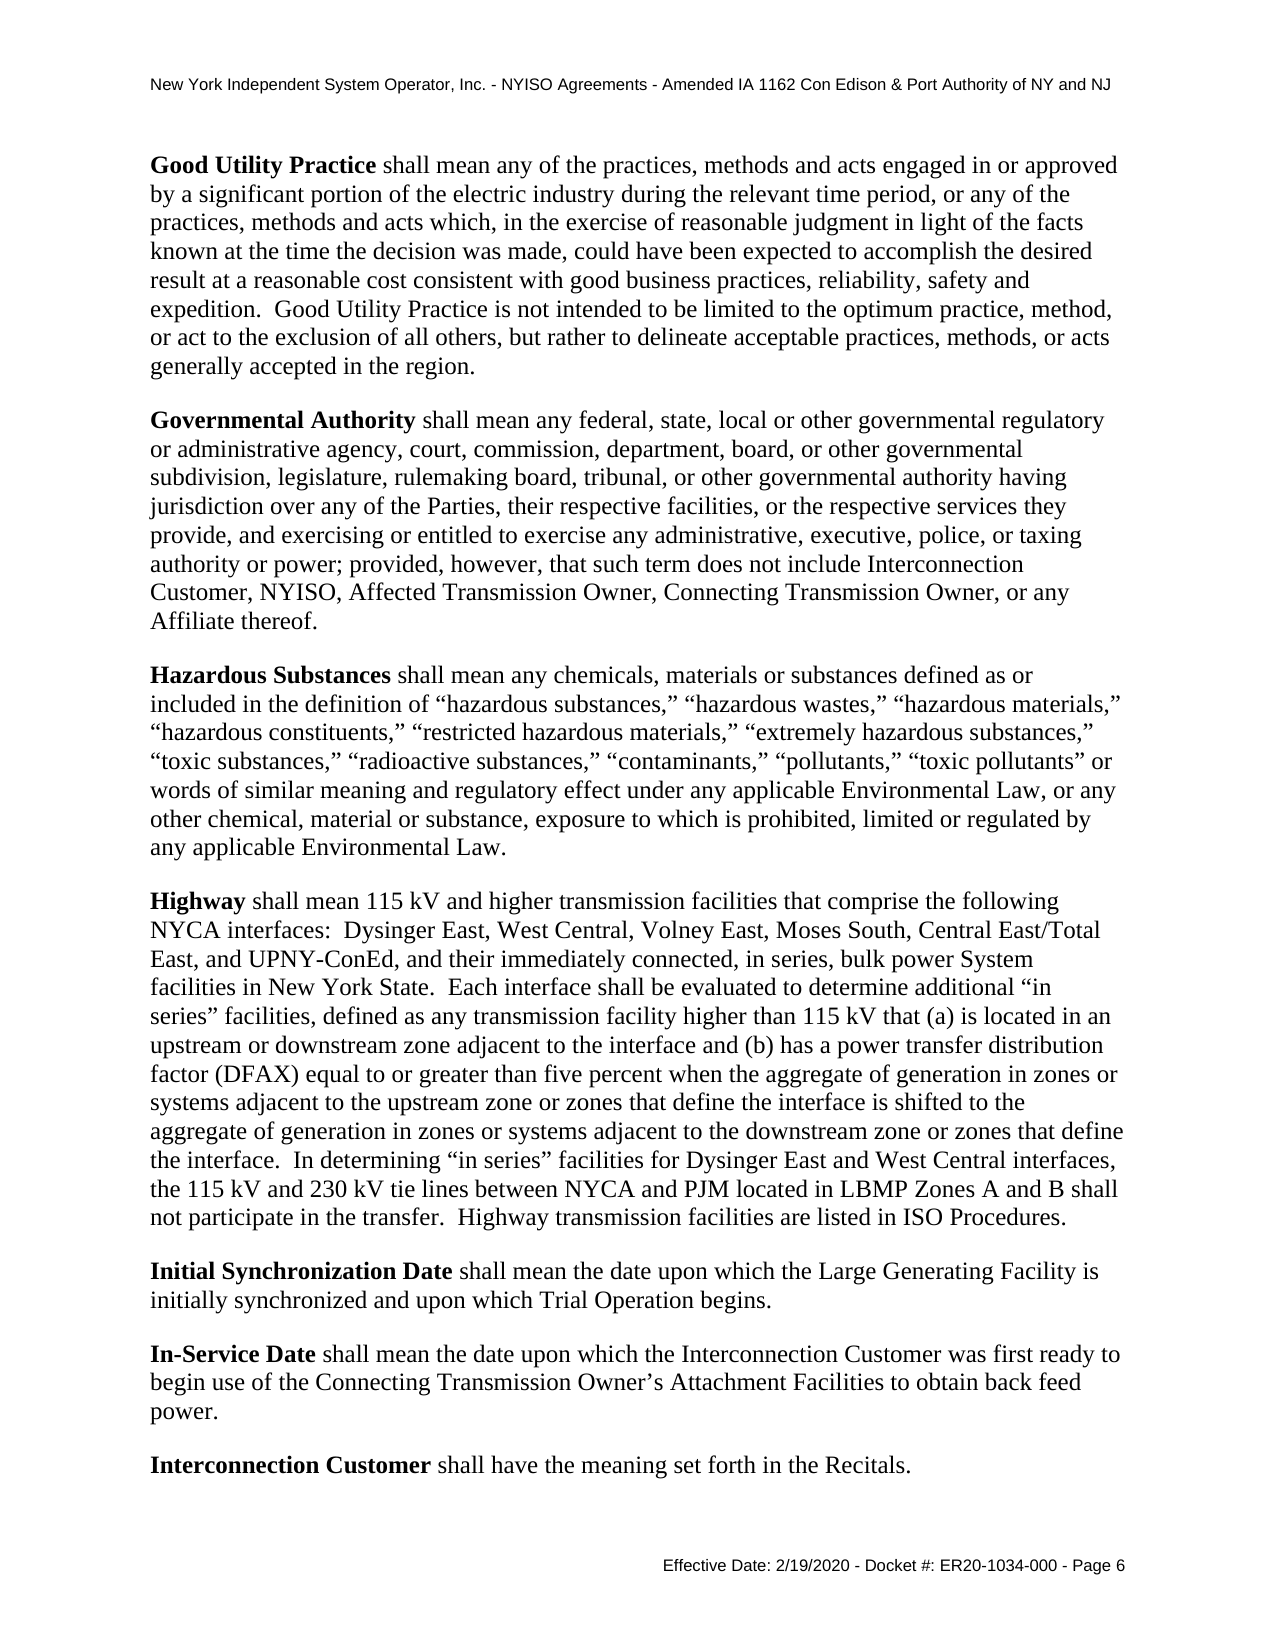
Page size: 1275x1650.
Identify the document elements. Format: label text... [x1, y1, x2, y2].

text Hazardous Substances shall mean any chemicals, materials or substances defined as or included in the definition of “hazardous substances,” “hazardous wastes,” “hazardous materials,” “hazardous constituents,” “restricted hazardous materials,” “extremely hazardous substances,” “toxic substances,” “radioactive substances,” “contaminants,” “pollutants,” “toxic pollutants” or words of similar meaning and regulatory effect under any applicable Environmental Law, or any other chemical, material or substance, exposure to which is prohibited, limited or regulated by any applicable Environmental Law. [150, 660, 1125, 861]
text Governmental Authority shall mean any federal, state, local or other governmental regulatory or administrative agency, court, commission, department, board, or other governmental subdivision, legislature, rulemaking board, tribunal, or other governmental authority having jurisdiction over any of the Parties, their respective facilities, or the respective services they provide, and exercising or entitled to exercise any administrative, executive, police, or taxing authority or power; provided, however, that such term does not include Interconnection Customer, NYISO, Affected Transmission Owner, Connecting Transmission Owner, or any Affiliate thereof. [150, 405, 1125, 635]
text Highway shall mean 115 kV and higher transmission facilities that comprise the following NYCA interfaces: Dysinger East, West Central, Volney East, Moses South, Central East/Total East, and UPNY-ConEd, and their immediately connected, in series, bulk power System facilities in New York State. Each interface shall be evaluated to determine additional “in series” facilities, defined as any transmission facility higher than 115 kV that (a) is located in an upstream or downstream zone adjacent to the interface and (b) has a power transfer distribution factor (DFAX) equal to or greater than five percent when the aggregate of generation in zones or systems adjacent to the upstream zone or zones that define the interface is shifted to the aggregate of generation in zones or systems adjacent to the downstream zone or zones that define the interface. In determining “in series” facilities for Dysinger East and West Central interfaces, the 115 kV and 230 kV tie lines between NYCA and PJM located in LBMP Zones A and B shall not participate in the transfer. Highway transmission facilities are listed in ISO Procedures. [150, 886, 1125, 1231]
text Initial Synchronization Date shall mean the date upon which the Large Generating Facility is initially synchronized and upon which Trial Operation begins. [150, 1256, 1125, 1314]
text In-Service Date shall mean the date upon which the Interconnection Customer was first ready to begin use of the Connecting Transmission Owner’s Attachment Facilities to obtain back feed power. [150, 1339, 1125, 1425]
text Good Utility Practice shall mean any of the practices, methods and acts engaged in or approved by a significant portion of the electric industry during the relevant time period, or any of the practices, methods and acts which, in the exercise of reasonable judgment in light of the facts known at the time the decision was made, could have been expected to accomplish the desired result at a reasonable cost consistent with good business practices, reliability, safety and expedition. Good Utility Practice is not intended to be limited to the optimum practice, method, or act to the exclusion of all others, but rather to delineate acceptable practices, methods, or acts generally accepted in the region. [150, 150, 1125, 380]
text Interconnection Customer shall have the meaning set forth in the Recitals. [150, 1450, 1125, 1479]
